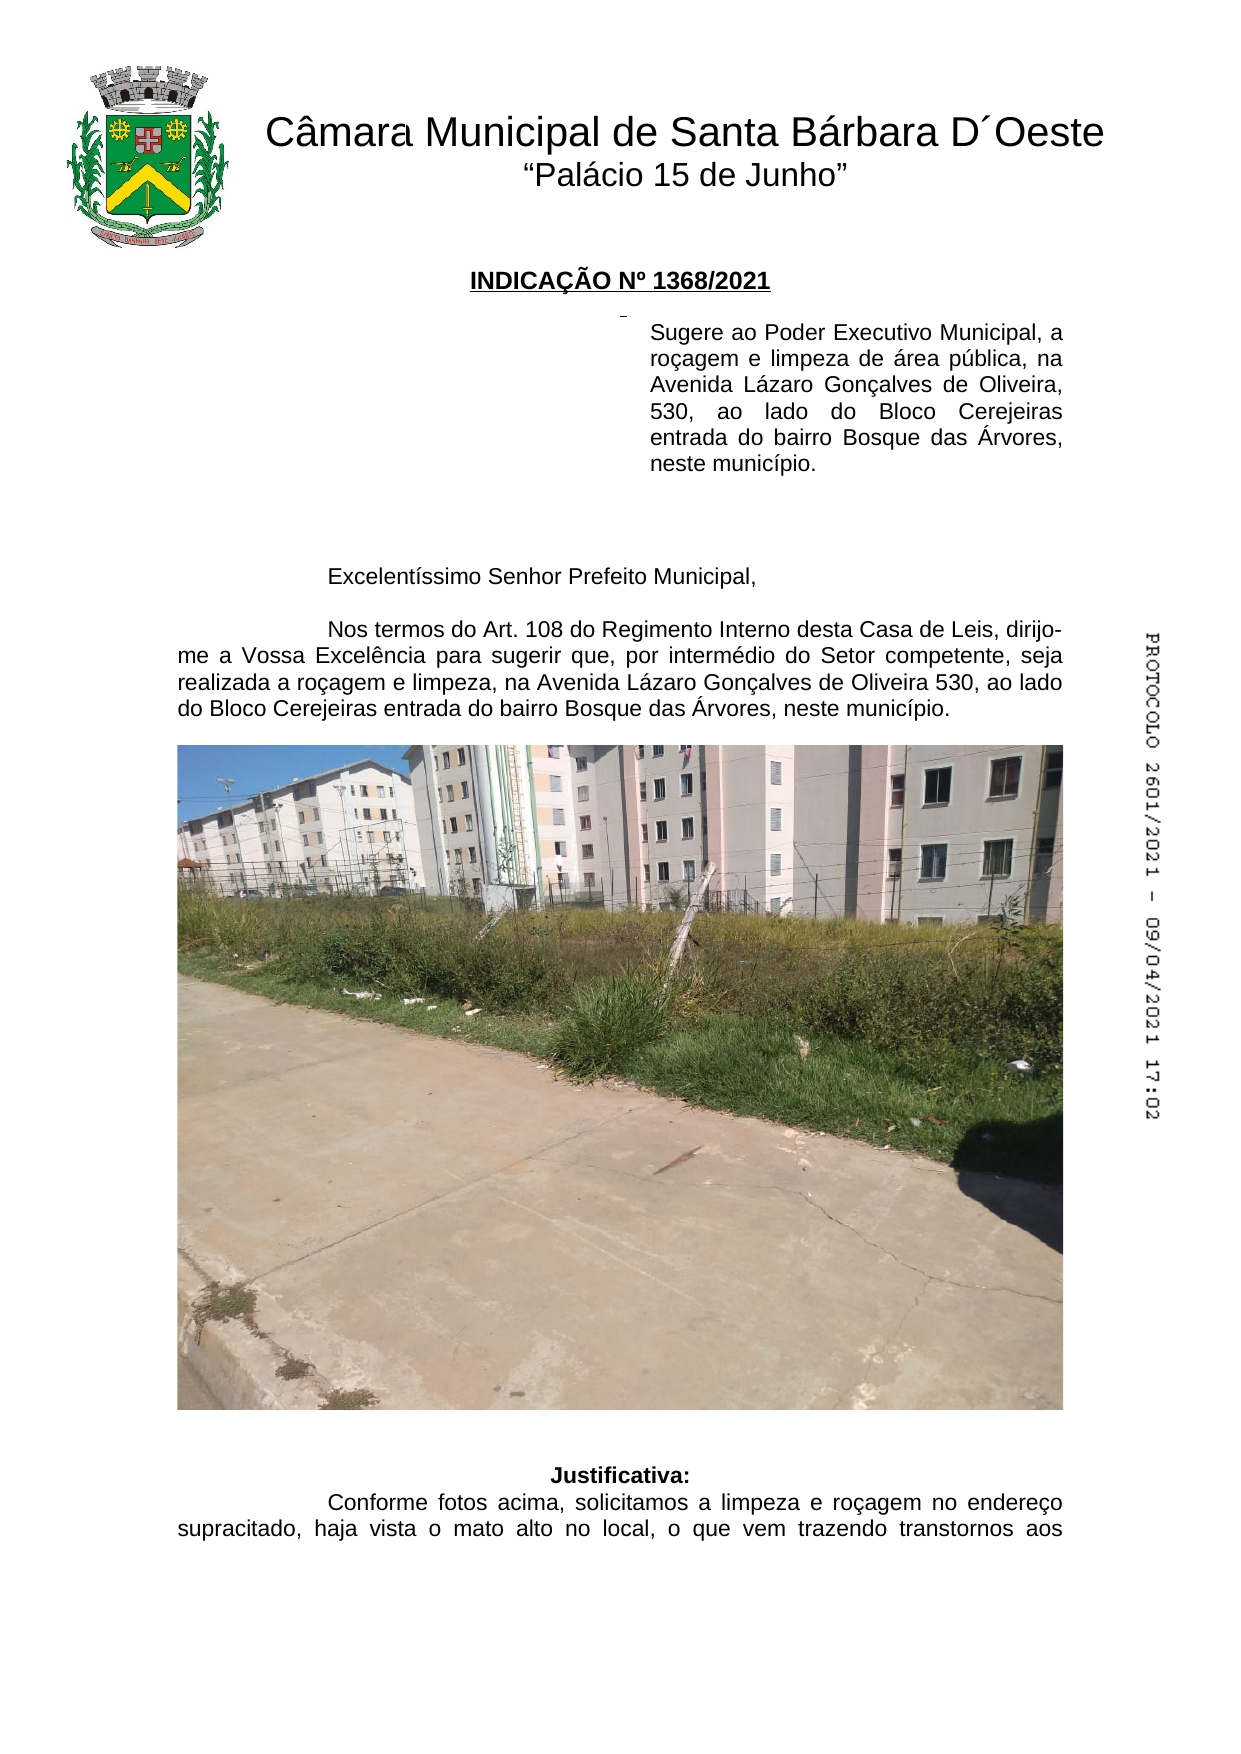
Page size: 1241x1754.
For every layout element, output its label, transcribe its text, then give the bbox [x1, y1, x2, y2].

text Excelentíssimo Senhor Prefeito Municipal, [177, 563, 1063, 589]
text Sugere ao Poder Executivo Municipal, a roçagem e limpeza de área pública, na Avenida Lázaro Gonçalves de Oliveira, 530, ao lado do Bloco Cerejeiras entrada do bairro Bosque das Árvores, neste município. [650, 319, 1063, 477]
text Nos termos do Art. 108 do Regimento Interno desta Casa de Leis, dirijo-me a Vossa Excelência para sugerir que, por intermédio do Setor competente, seja realizada a roçagem e limpeza, na Avenida Lázaro Gonçalves de Oliveira 530, ao lado do Bloco Cerejeiras entrada do bairro Bosque das Árvores, neste município. [177, 616, 1063, 721]
picture [66, 66, 236, 255]
picture [177, 745, 1064, 1410]
text Justificativa: [177, 1462, 1063, 1489]
picture [1120, 629, 1183, 1125]
title INDICAÇÃO Nº 1368/2021 [177, 266, 1063, 294]
